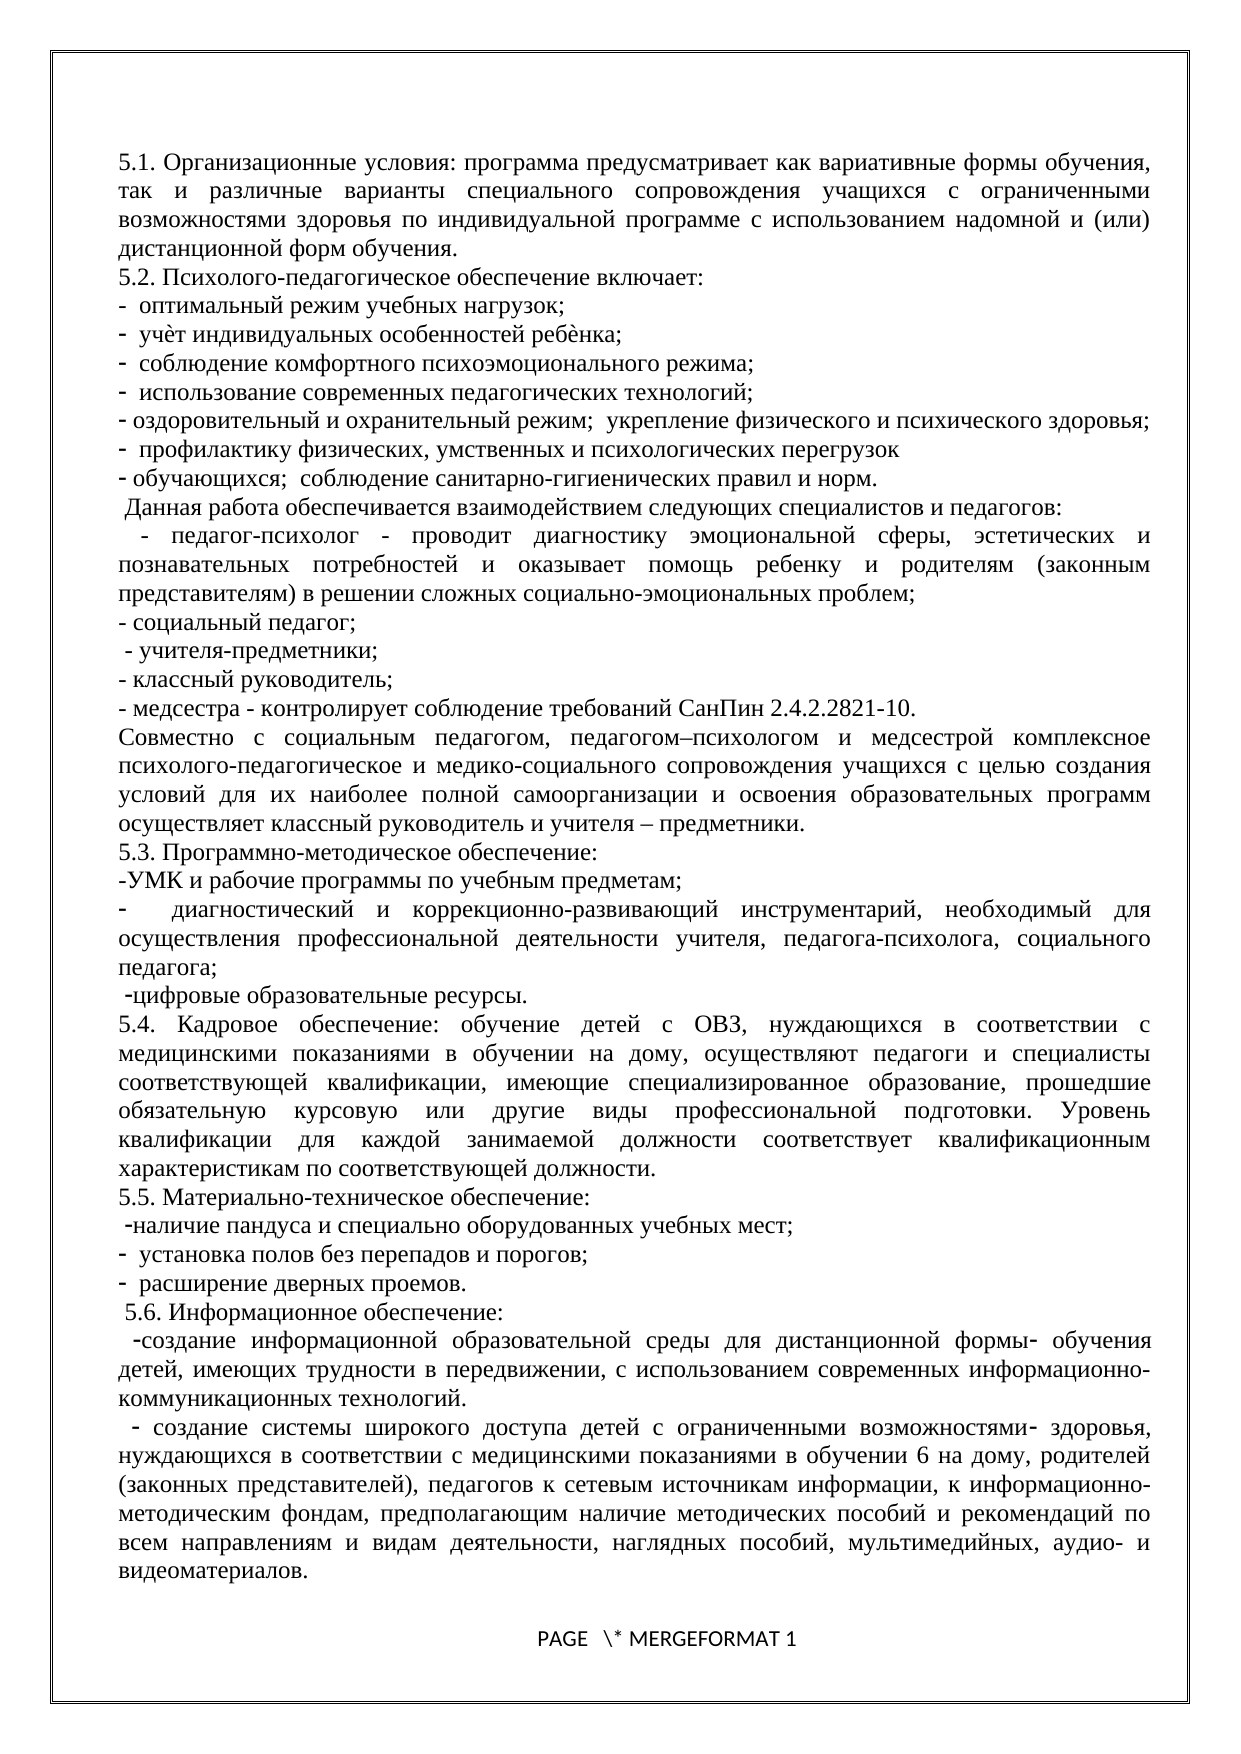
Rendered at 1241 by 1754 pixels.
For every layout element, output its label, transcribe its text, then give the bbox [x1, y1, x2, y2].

text профилактику физических, умственных и психологических перегрузок [118, 434, 1152, 463]
text - медсестра - контролирует соблюдение требований СанПин 2.4.2.2821-10. [118, 693, 1152, 722]
text расширение дверных проемов. [118, 1268, 1152, 1297]
text 5.1. Организационные условия: программа предусматривает как вариативные формы обучения, так и различные варианты специального сопровождения учащихся с ограниченными возможностями здоровья по индивидуальной программе с использованием надомной и (или) дистанционной форм обучения. [118, 147, 1152, 262]
text - социальный педагог; [118, 607, 1152, 636]
text - учителя-предметники; [118, 636, 1152, 664]
text 5.5. Материально-техническое обеспечение: [118, 1182, 1152, 1211]
text 5.6. Информационное обеспечение: [118, 1297, 1152, 1326]
text создание информационной образовательной среды для дистанционной формы обучения детей, имеющих трудности в передвижении, с использованием современных информационно-коммуникационных технологий. [118, 1326, 1152, 1412]
text - педагог-психолог - проводит диагностику эмоциональной сферы, эстетических и познавательных потребностей и оказывает помощь ребенку и родителям (законным представителям) в решении сложных социально-эмоциональных проблем; [118, 521, 1152, 607]
text создание системы широкого доступа детей с ограниченными возможностями здоровья, нуждающихся в соответствии с медицинскими показаниями в обучении 6 на дому, родителей (законных представителей), педагогов к сетевым источникам информации, к информационно-методическим фондам, предполагающим наличие методических пособий и рекомендаций по всем направлениям и видам деятельности, наглядных пособий, мультимедийных, аудио- и видеоматериалов. [118, 1412, 1152, 1584]
text - оптимальный режим учебных нагрузок; [118, 291, 1152, 319]
text цифровые образовательные ресурсы. [118, 981, 1152, 1009]
text 5.2. Психолого-педагогическое обеспечение включает: [118, 262, 1152, 291]
text 5.4. Кадровое обеспечение: обучение детей с ОВЗ, нуждающихся в соответствии с медицинскими показаниями в обучении на дому, осуществляют педагоги и специалисты соответствующей квалификации, имеющие специализированное образование, прошедшие обязательную курсовую или другие виды профессиональной подготовки. Уровень квалификации для каждой занимаемой должности соответствует квалификационным характеристикам по соответствующей должности. [118, 1009, 1152, 1182]
text Данная работа обеспечивается взаимодействием следующих специалистов и педагогов: [118, 492, 1152, 521]
text соблюдение комфортного психоэмоционального режима; [118, 348, 1152, 377]
text обучающихся; соблюдение санитарно-гигиенических правил и норм. [118, 463, 1152, 492]
text - классный руководитель; [118, 664, 1152, 693]
text учѐт индивидуальных особенностей ребѐнка; [118, 319, 1152, 348]
text диагностический и коррекционно-развивающий инструментарий, необходимый для осуществления профессиональной деятельности учителя, педагога-психолога, социального педагога; [118, 894, 1152, 981]
text оздоровительный и охранительный режим; укрепление физического и психического здоровья; [118, 406, 1152, 434]
text установка полов без перепадов и порогов; [118, 1239, 1152, 1268]
text -УМК и рабочие программы по учебным предметам; [118, 866, 1152, 894]
text 5.3. Программно-методическое обеспечение: [118, 837, 1152, 866]
text наличие пандуса и специально оборудованных учебных мест; [118, 1211, 1152, 1239]
text использование современных педагогических технологий; [118, 377, 1152, 406]
text Совместно с социальным педагогом, педагогом–психологом и медсестрой комплексное психолого-педагогическое и медико-социального сопровождения учащихся с целью создания условий для их наиболее полной самоорганизации и освоения образовательных программ осуществляет классный руководитель и учителя – предметники. [118, 722, 1152, 837]
